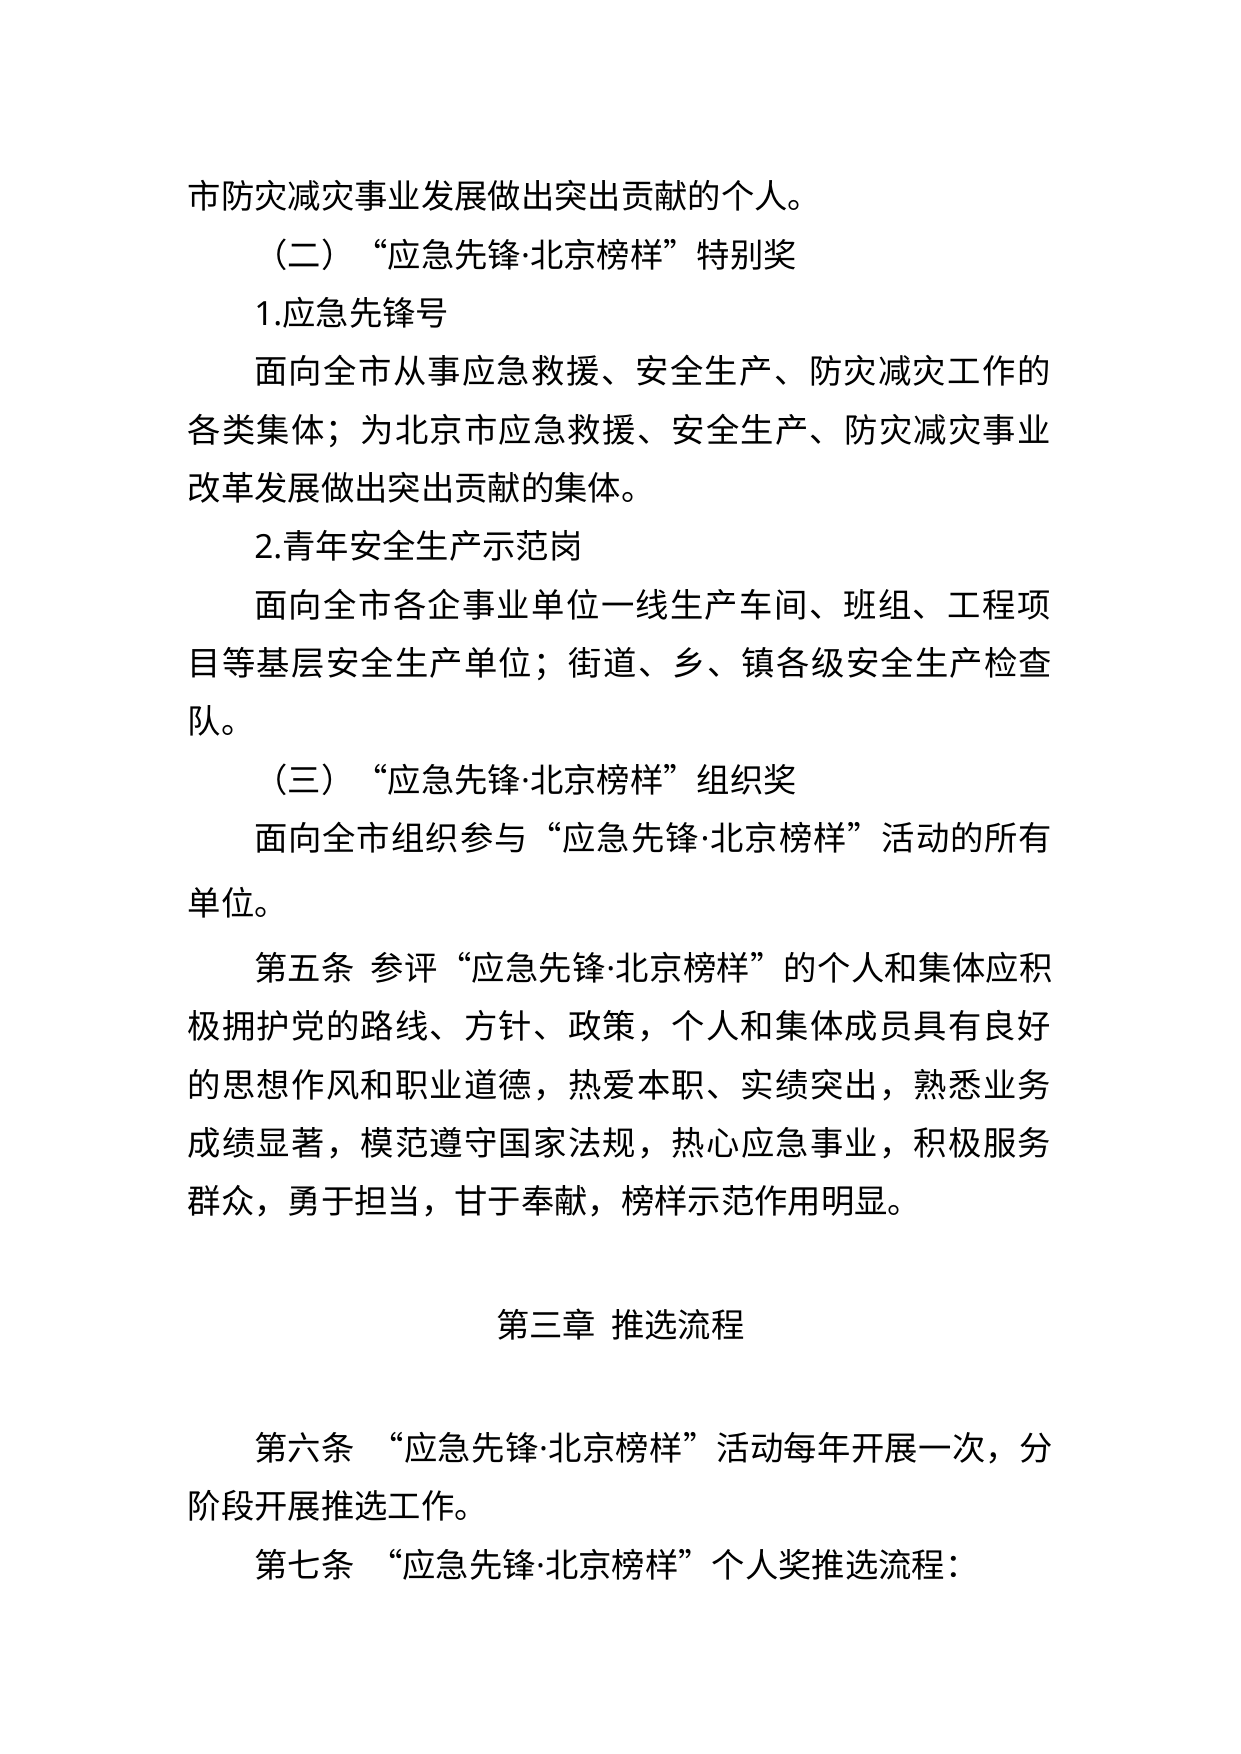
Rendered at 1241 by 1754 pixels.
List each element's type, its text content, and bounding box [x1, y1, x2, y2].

text 面向全市从事应急救援、安全生产、防灾减灾工作的各类集体；为北京市应急救援、安全生产、防灾减灾事业改革发展做出突出贡献的集体。 [187, 337, 1053, 512]
text 第五条 参评“应急先锋·北京榜样”的个人和集体应积极拥护党的路线、方针、政策，个人和集体成员具有良好的思想作风和职业道德，热爱本职、实绩突出，熟悉业务、成绩显著，模范遵守国家法规，热心应急事业，积极服务群众，勇于担当，甘于奉献，榜样示范作用明显。 [187, 934, 1053, 1225]
text 第三章 推选流程 [187, 1290, 1053, 1355]
text （三）“应急先锋·北京榜样”组织奖 [187, 745, 1053, 804]
text 1.应急先锋号 [187, 279, 1053, 337]
text 面向全市组织参与“应急先锋·北京榜样”活动的所有单位。 [187, 804, 1053, 934]
text 面向全市各企事业单位一线生产车间、班组、工程项目等基层安全生产单位；街道、乡、镇各级安全生产检查队。 [187, 570, 1053, 745]
text 第六条 “应急先锋·北京榜样”活动每年开展一次，分阶段开展推选工作。 [187, 1414, 1053, 1530]
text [187, 162, 1053, 220]
text （二）“应急先锋·北京榜样”特别奖 [187, 220, 1053, 279]
text 第七条 “应急先锋·北京榜样”个人奖推选流程： [187, 1530, 1053, 1589]
text 2.青年安全生产示范岗 [187, 512, 1053, 570]
